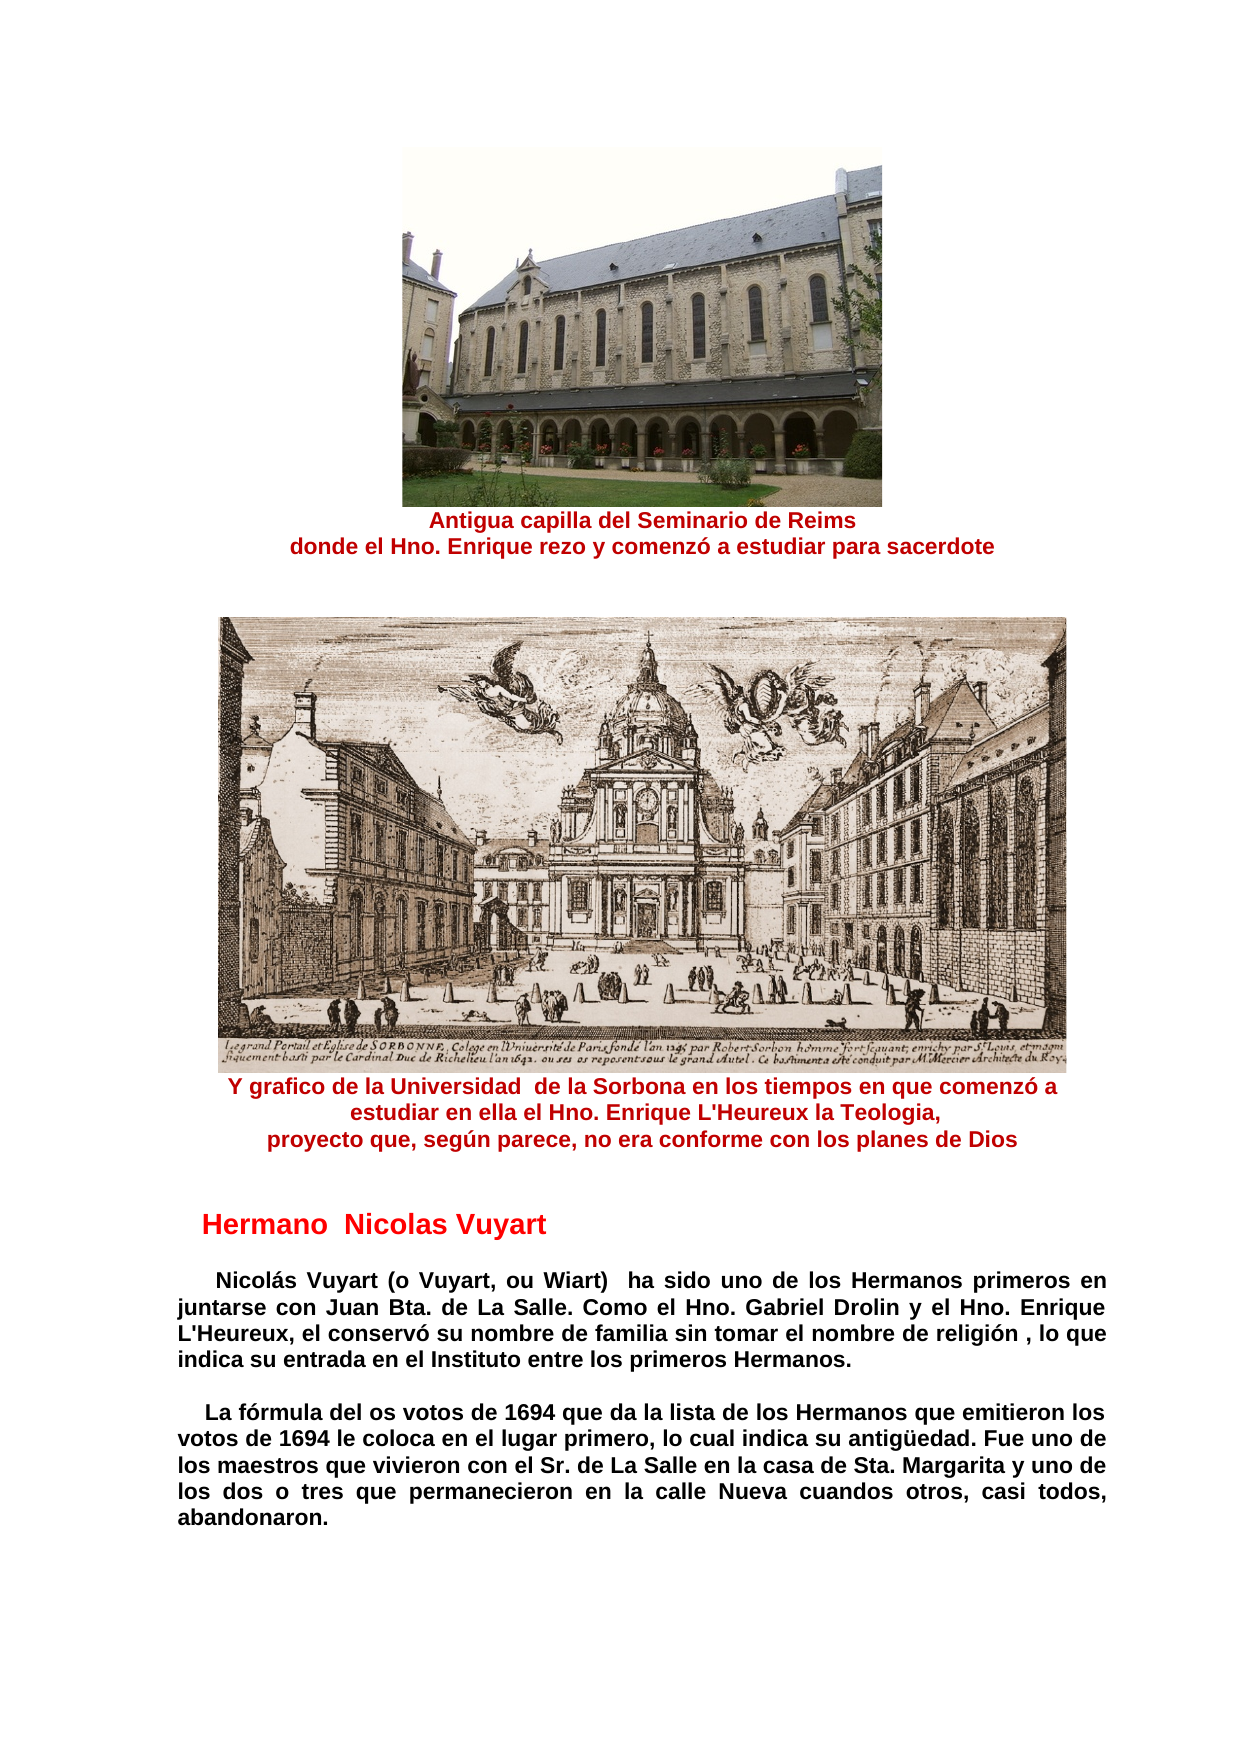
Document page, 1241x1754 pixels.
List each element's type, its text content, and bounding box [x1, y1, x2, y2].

text estudiar en ella el Hno. Enrique L'Heureux la Teologia, [177, 1099, 1107, 1126]
text La fórmula del os votos de 1694 que da la lista de los Hermanos que emitieron los votos de 1694 le coloca en el lugar primero, lo cual indica su antigüedad. Fue uno de los maestros que vivieron con el Sr. de La Salle en la casa de Sta. Margarita y uno de los dos o tres que permanecieron en la calle Nueva cuandos otros, casi todos, abandonaron. [177, 1399, 1107, 1531]
text Nicolás Vuyart (o Vuyart, ou Wiart) ha sido uno de los Hermanos primeros en juntarse con Juan Bta. de La Salle. Como el Hno. Gabriel Drolin y el Hno. Enrique L'Heureux, el conservó su nombre de familia sin tomar el nombre de religión , lo que indica su entrada en el Instituto entre los primeros Hermanos. [177, 1267, 1107, 1372]
text Y grafico de la Universidad de la Sorbona en los tiempos en que comenzó a [177, 1073, 1107, 1099]
picture [218, 617, 1067, 1073]
text proyecto que, según parece, no era conforme con los planes de Dios [177, 1126, 1107, 1152]
picture [402, 147, 883, 507]
text donde el Hno. Enrique rezo y comenzó a estudiar para sacerdote [177, 533, 1107, 559]
text Antigua capilla del Seminario de Reims [177, 507, 1107, 533]
text Hermano Nicolas Vuyart [177, 1207, 1107, 1241]
